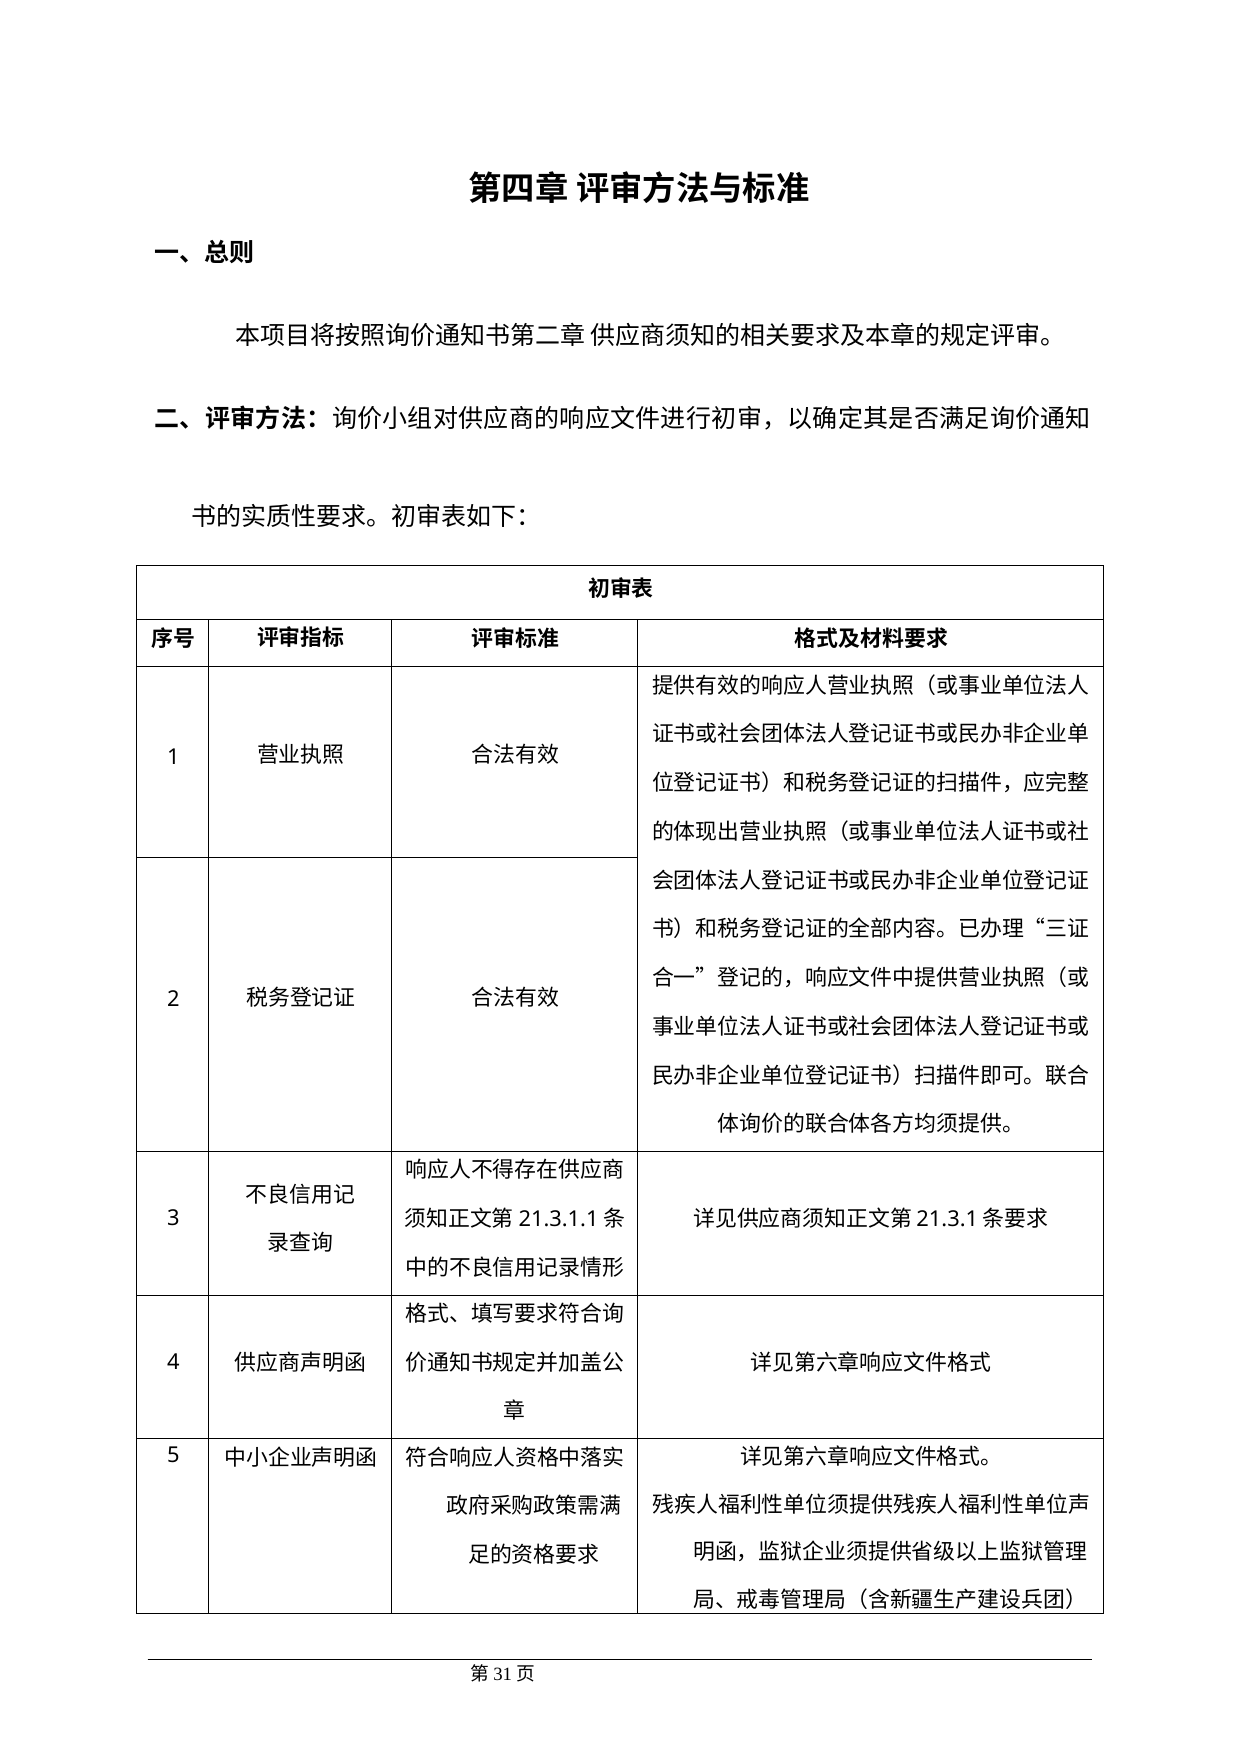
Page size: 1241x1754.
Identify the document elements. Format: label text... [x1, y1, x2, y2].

table_cell 3 [137, 1152, 208, 1294]
table_cell 格式、填写要求符合询价通知书规定并加盖公章 [392, 1296, 637, 1438]
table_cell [638, 1439, 1103, 1613]
table_cell 详见第六章响应文件格式 [638, 1296, 1103, 1438]
subtitle 第四章 评审方法与标准 [185, 153, 1092, 218]
table_cell 提供有效的响应人营业执照（或事业单位法人证书或社会团体法人登记证书或民办非企业单位登记证书）和税务登记证的扫描件，应完整的体现出营业执照（或事业单位法人证书或社会团体法人登记证书或民办非企业单位登记证书）和税务登记证的全部内容。已办理“三证合一”登记的，响应文件中提供营业执照（或事业单位法人证书或社会团体法人登记证书或民办非企业单位登记证书）扫描件即可。联合体询价的联合体各方均须提供。 [638, 667, 1103, 1151]
table_cell 响应人不得存在供应商须知正文第 21.3.1.1条中的不良信用记录情形 [392, 1152, 637, 1294]
table_cell 详见供应商须知正文第21.3.1条要求 [638, 1152, 1103, 1294]
text 二、评审方法：询价小组对供应商的响应文件进行初审，以确定其是否满足询价通知书的实质性要求。初审表如下： [154, 384, 1092, 547]
table_cell 合法有效 [392, 667, 637, 857]
table_cell 1 [137, 667, 208, 857]
table_cell 序号 [137, 620, 208, 666]
table_cell 合法有效 [392, 858, 637, 1151]
table_cell 4 [137, 1296, 208, 1438]
table_cell 5 [137, 1439, 208, 1613]
table_cell 不良信用记 录查询 [209, 1152, 391, 1294]
table_cell 评审标准 [392, 620, 637, 666]
table_cell 供应商声明函 [209, 1296, 391, 1438]
table_cell 2 [137, 858, 208, 1151]
table_header 初审表 [137, 566, 1103, 619]
text 一、总则 [154, 218, 1092, 283]
table_cell 营业执照 [209, 667, 391, 857]
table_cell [392, 1439, 637, 1613]
table_cell 中小企业声明函 [209, 1439, 391, 1613]
table_cell 税务登记证 [209, 858, 391, 1151]
table_cell 评审指标 [209, 620, 391, 666]
table_cell 格式及材料要求 [638, 620, 1103, 666]
text 本项目将按照询价通知书第二章 供应商须知的相关要求及本章的规定评审。 [185, 301, 1092, 366]
